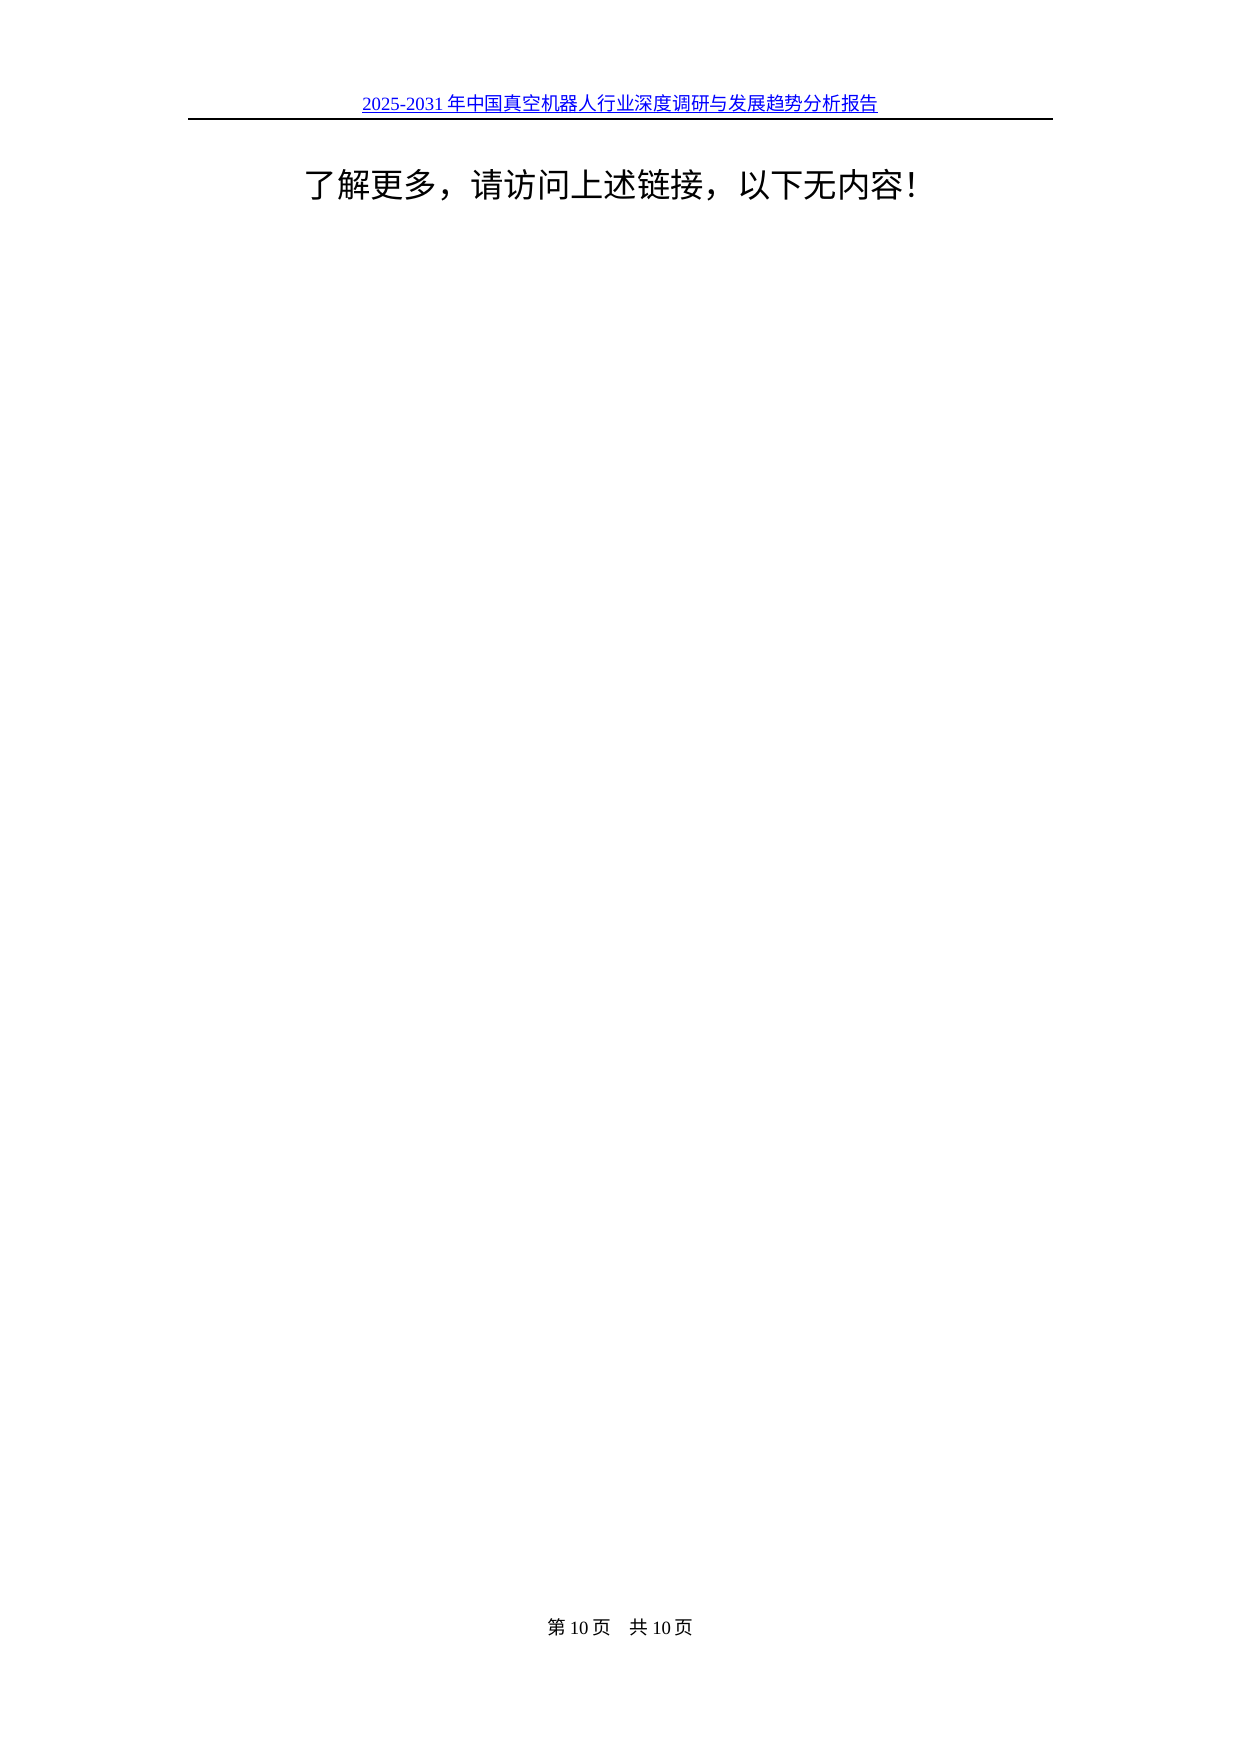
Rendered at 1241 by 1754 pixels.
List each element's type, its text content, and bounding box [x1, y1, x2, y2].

title 了解更多，请访问上述链接，以下无内容！ [187, 150, 1053, 215]
